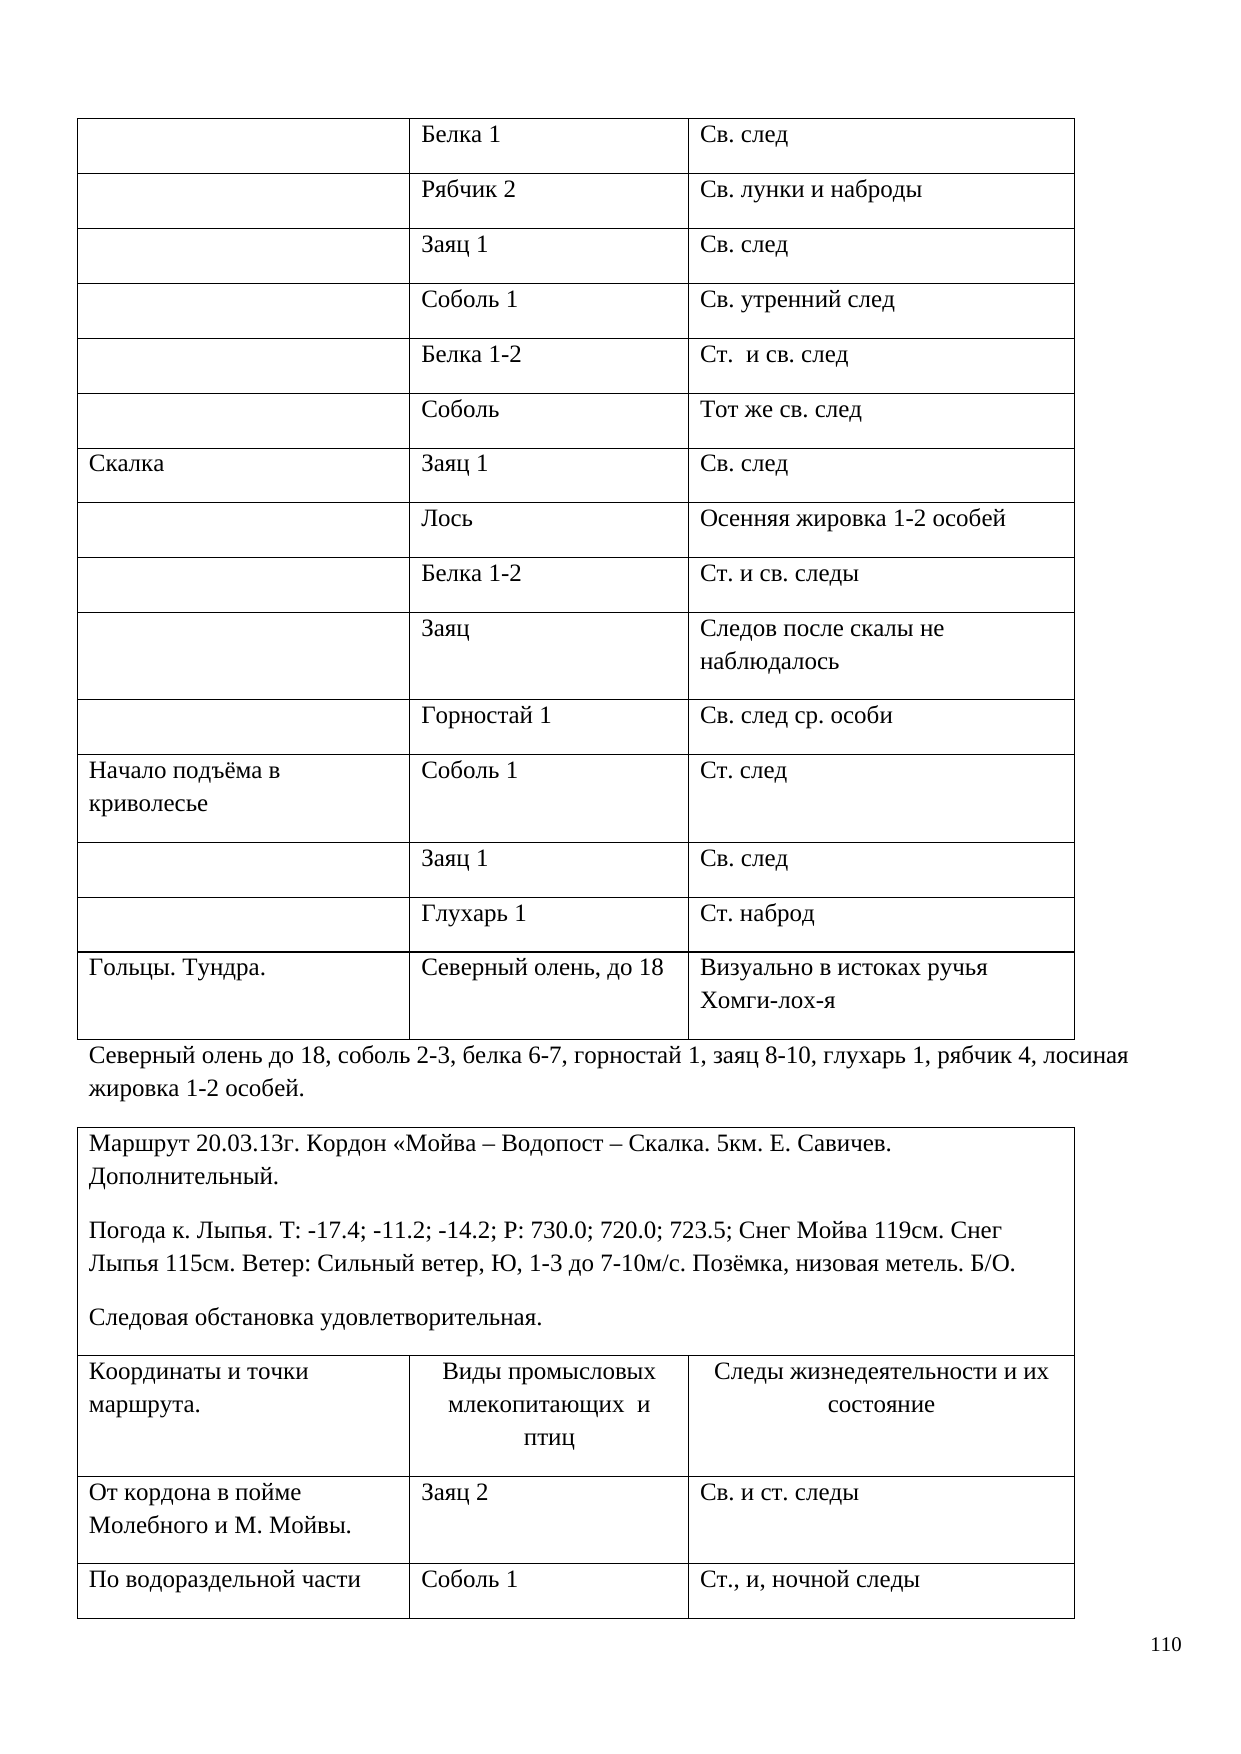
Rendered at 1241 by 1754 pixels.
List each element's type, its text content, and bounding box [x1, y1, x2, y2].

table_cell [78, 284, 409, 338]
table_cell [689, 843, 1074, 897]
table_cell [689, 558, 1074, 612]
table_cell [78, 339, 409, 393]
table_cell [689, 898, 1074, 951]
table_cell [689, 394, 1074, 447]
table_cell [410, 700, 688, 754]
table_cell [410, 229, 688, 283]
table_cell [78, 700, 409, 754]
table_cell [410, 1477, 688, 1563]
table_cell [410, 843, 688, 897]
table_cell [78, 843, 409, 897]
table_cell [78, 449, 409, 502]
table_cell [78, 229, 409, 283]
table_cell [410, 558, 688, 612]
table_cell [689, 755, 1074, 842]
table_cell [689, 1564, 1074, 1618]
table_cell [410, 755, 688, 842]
text Северный олень до 18, соболь 2-3, белка 6-7, горностай 1, заяц 8-10, глухарь 1, рябчик 4, лосиная жировка 1-2 особей. [89, 1040, 1181, 1102]
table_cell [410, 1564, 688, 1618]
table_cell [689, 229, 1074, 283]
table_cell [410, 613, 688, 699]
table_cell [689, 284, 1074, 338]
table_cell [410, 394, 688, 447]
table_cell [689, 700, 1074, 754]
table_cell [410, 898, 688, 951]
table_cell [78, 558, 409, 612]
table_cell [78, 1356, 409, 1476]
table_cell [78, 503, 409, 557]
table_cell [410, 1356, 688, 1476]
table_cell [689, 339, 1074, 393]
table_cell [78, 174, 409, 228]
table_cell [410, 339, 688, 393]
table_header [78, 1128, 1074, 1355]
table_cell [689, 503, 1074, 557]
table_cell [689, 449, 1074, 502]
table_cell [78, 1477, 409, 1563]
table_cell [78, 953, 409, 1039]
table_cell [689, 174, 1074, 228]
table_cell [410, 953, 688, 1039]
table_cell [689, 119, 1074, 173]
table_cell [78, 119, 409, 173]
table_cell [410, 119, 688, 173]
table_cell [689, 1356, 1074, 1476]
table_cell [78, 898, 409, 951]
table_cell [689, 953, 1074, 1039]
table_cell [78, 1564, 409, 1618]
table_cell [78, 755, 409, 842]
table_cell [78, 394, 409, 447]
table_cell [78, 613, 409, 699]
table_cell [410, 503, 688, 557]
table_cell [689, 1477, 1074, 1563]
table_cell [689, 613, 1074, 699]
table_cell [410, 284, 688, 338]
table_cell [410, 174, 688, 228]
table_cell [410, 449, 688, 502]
